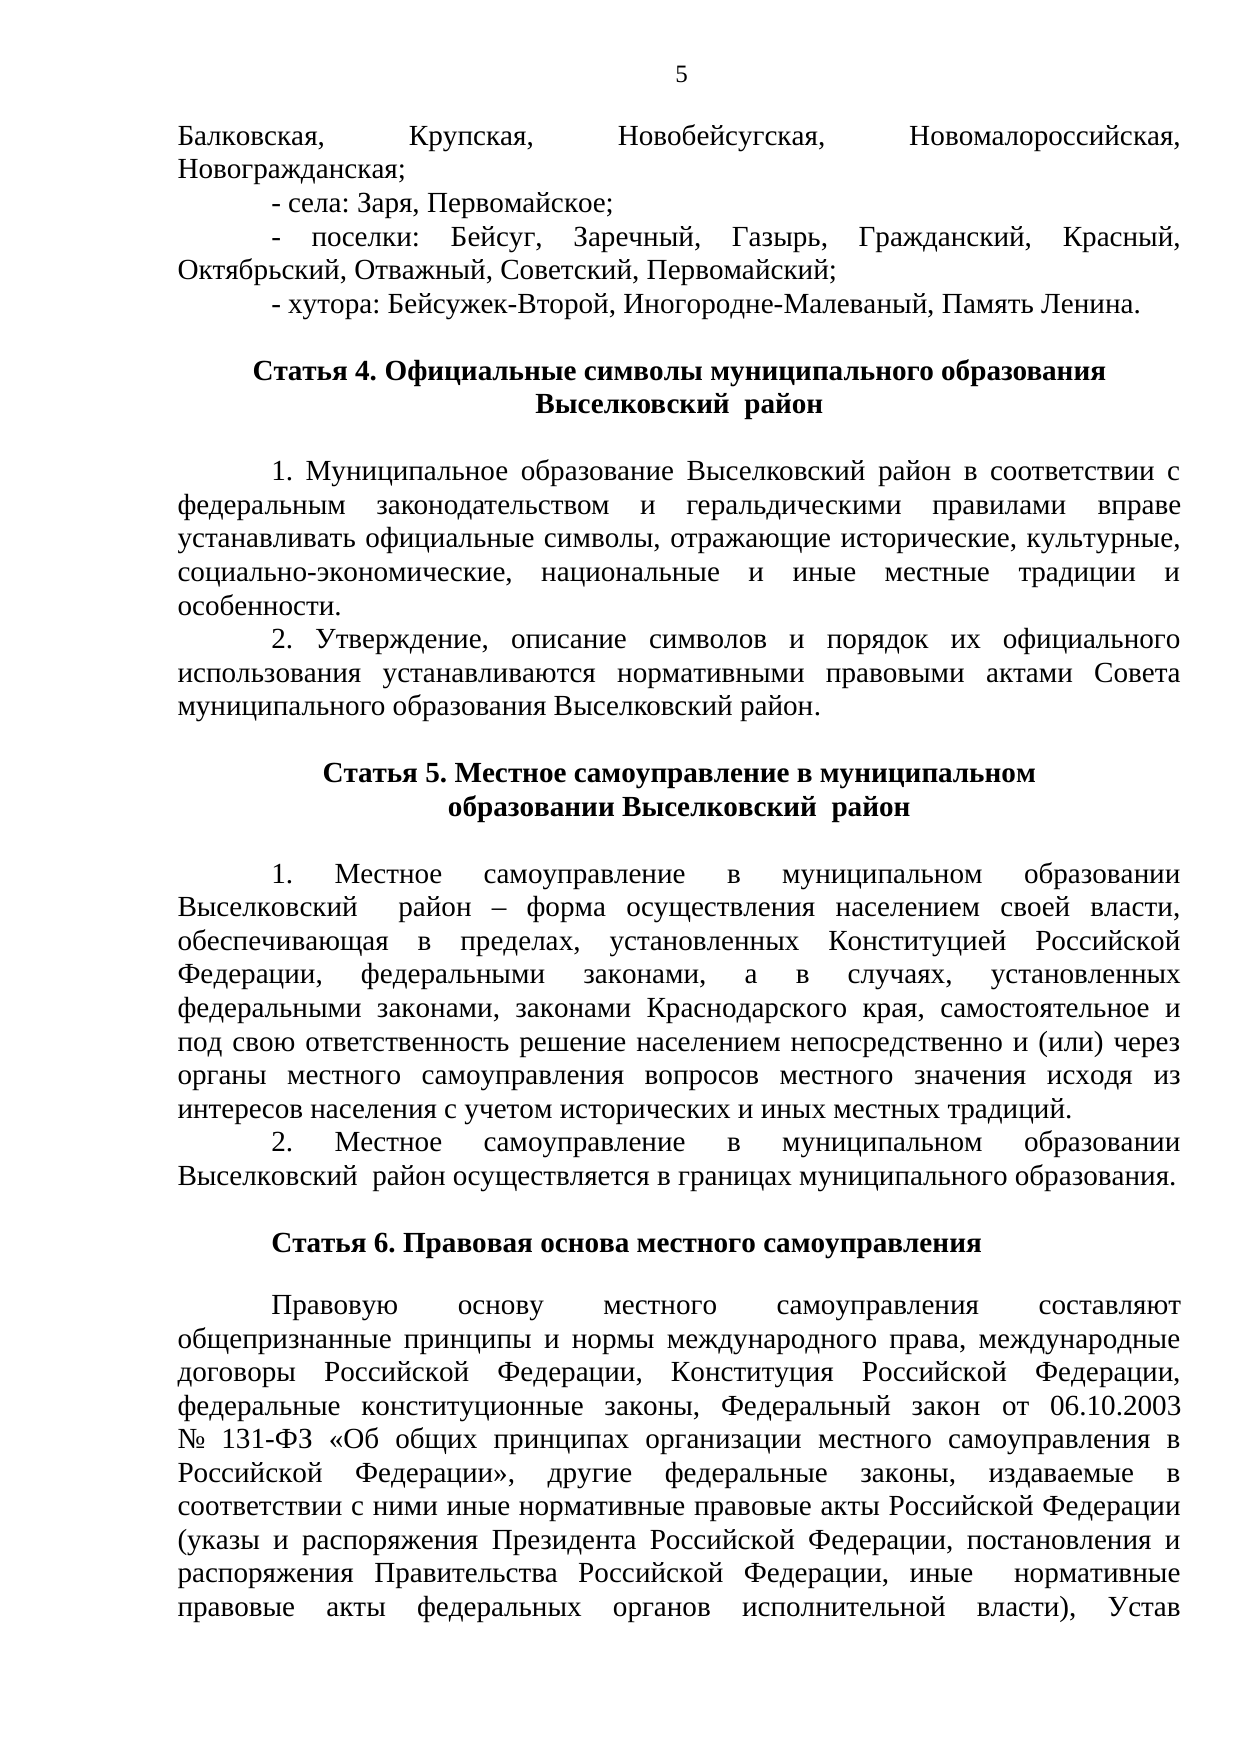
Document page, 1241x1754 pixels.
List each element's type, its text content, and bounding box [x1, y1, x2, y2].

text Статья 4. Официальные символы муниципального образования Выселковский район [177, 353, 1181, 420]
text 2. Местное самоуправление в муниципальном образовании Выселковский район осуществляется в границах муниципального образования. [177, 1124, 1181, 1191]
text - поселки: Бейсуг, Заречный, Газырь, Гражданский, Красный, Октябрьский, Отважный, Советский, Первомайский; [177, 219, 1181, 286]
text 1. Муниципальное образование Выселковский район в соответствии с федеральным законодательством и геральдическими правилами вправе устанавливать официальные символы, отражающие исторические, культурные, социально-экономические, национальные и иные местные традиции и особенности. [177, 453, 1181, 621]
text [177, 118, 1181, 185]
text 1. Местное самоуправление в муниципальном образовании Выселковский район – форма осуществления населением своей власти, обеспечивающая в пределах, установленных Конституцией Российской Федерации, федеральными законами, а в случаях, установленных федеральными законами, законами Краснодарского края, самостоятельное и под свою ответственность решение населением непосредственно и (или) через органы местного самоуправления вопросов местного значения исходя из интересов населения с учетом исторических и иных местных традиций. [177, 856, 1181, 1124]
text 2. Утверждение, описание символов и порядок их официального использования устанавливаются нормативными правовыми актами Совета муниципального образования Выселковский район. [177, 621, 1181, 722]
text Статья 5. Местное самоуправление в муниципальном [177, 755, 1181, 789]
text Статья 6. Правовая основа местного самоуправления [177, 1225, 1181, 1258]
text - села: Заря, Первомайское; [177, 185, 1181, 219]
text - хутора: Бейсужек-Второй, Иногородне-Малеваный, Память Ленина. [177, 286, 1181, 319]
text образовании Выселковский район [177, 789, 1181, 822]
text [177, 1287, 1181, 1623]
